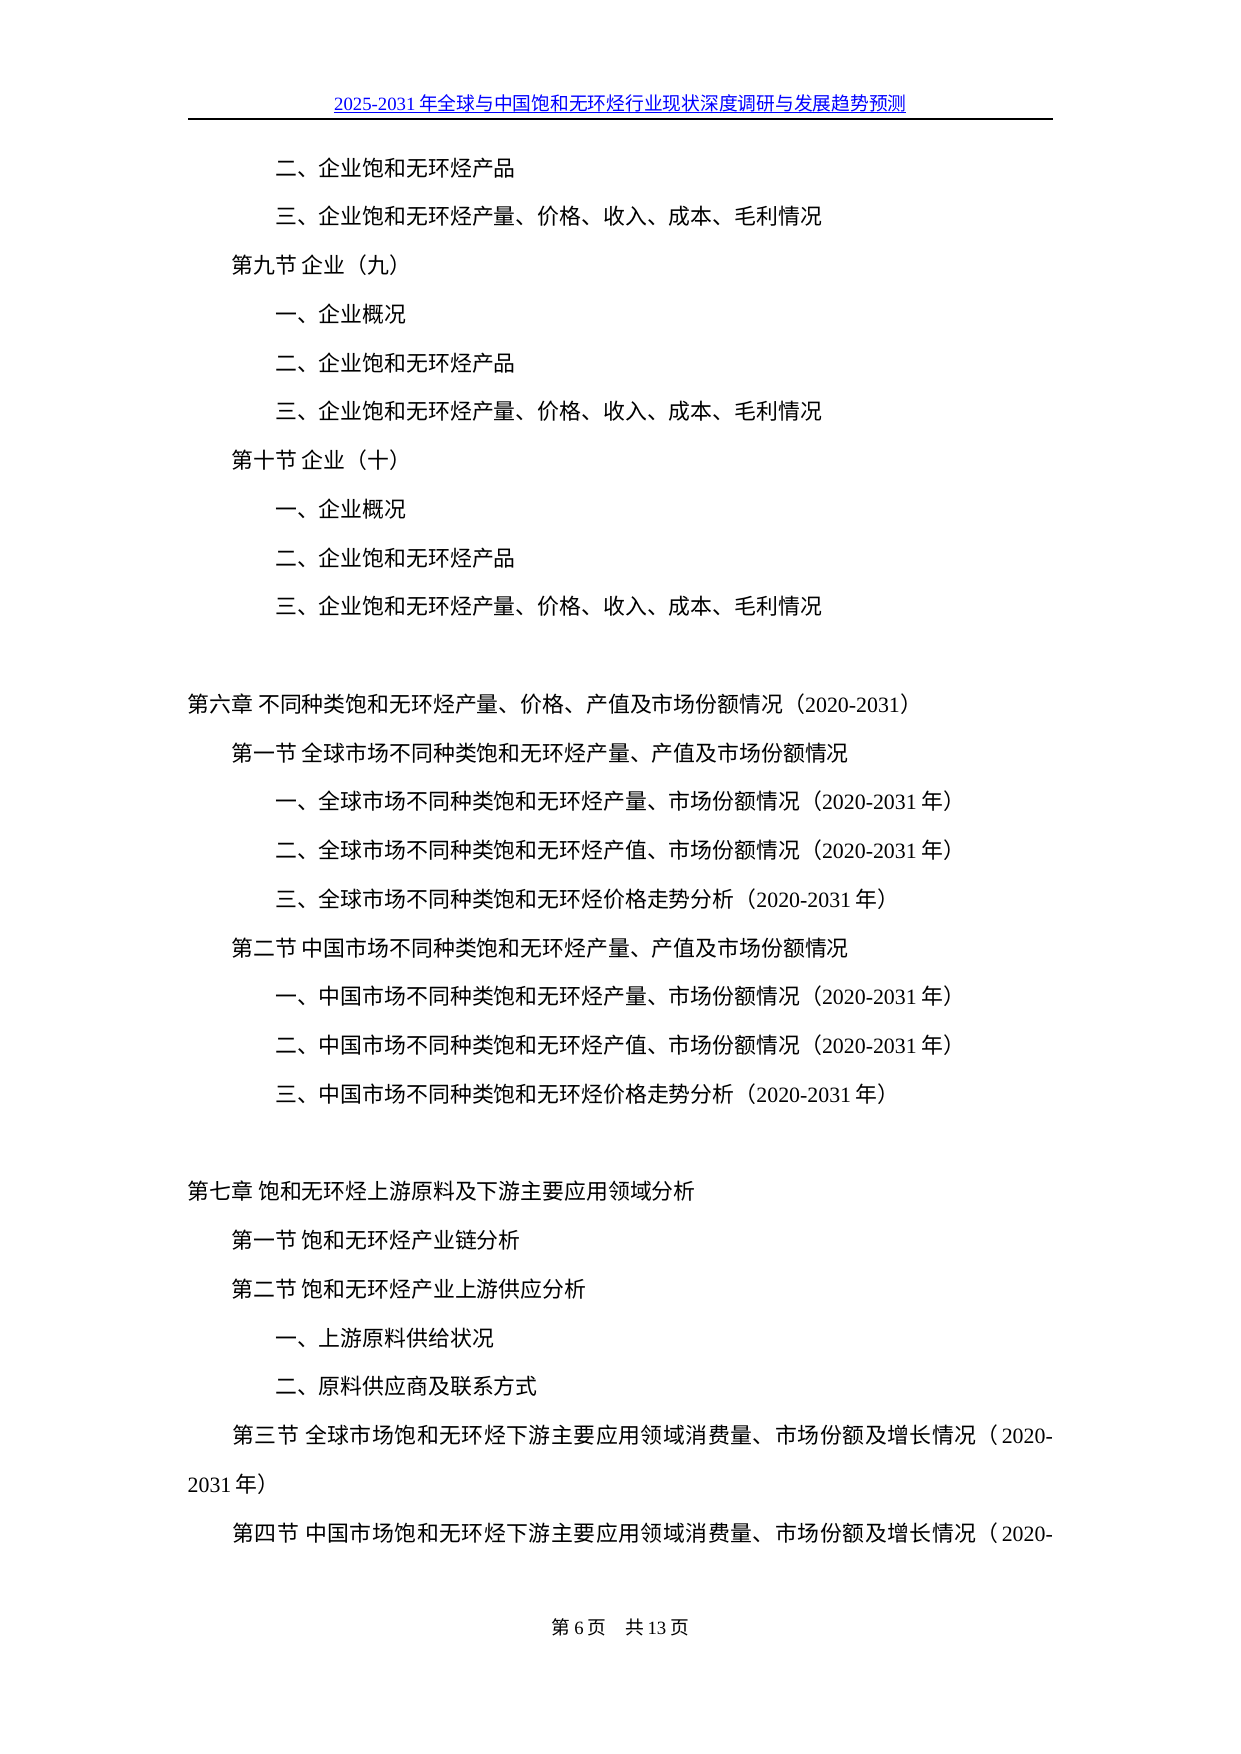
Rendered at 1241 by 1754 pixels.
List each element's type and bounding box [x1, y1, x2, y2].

text [187, 150, 1053, 1548]
